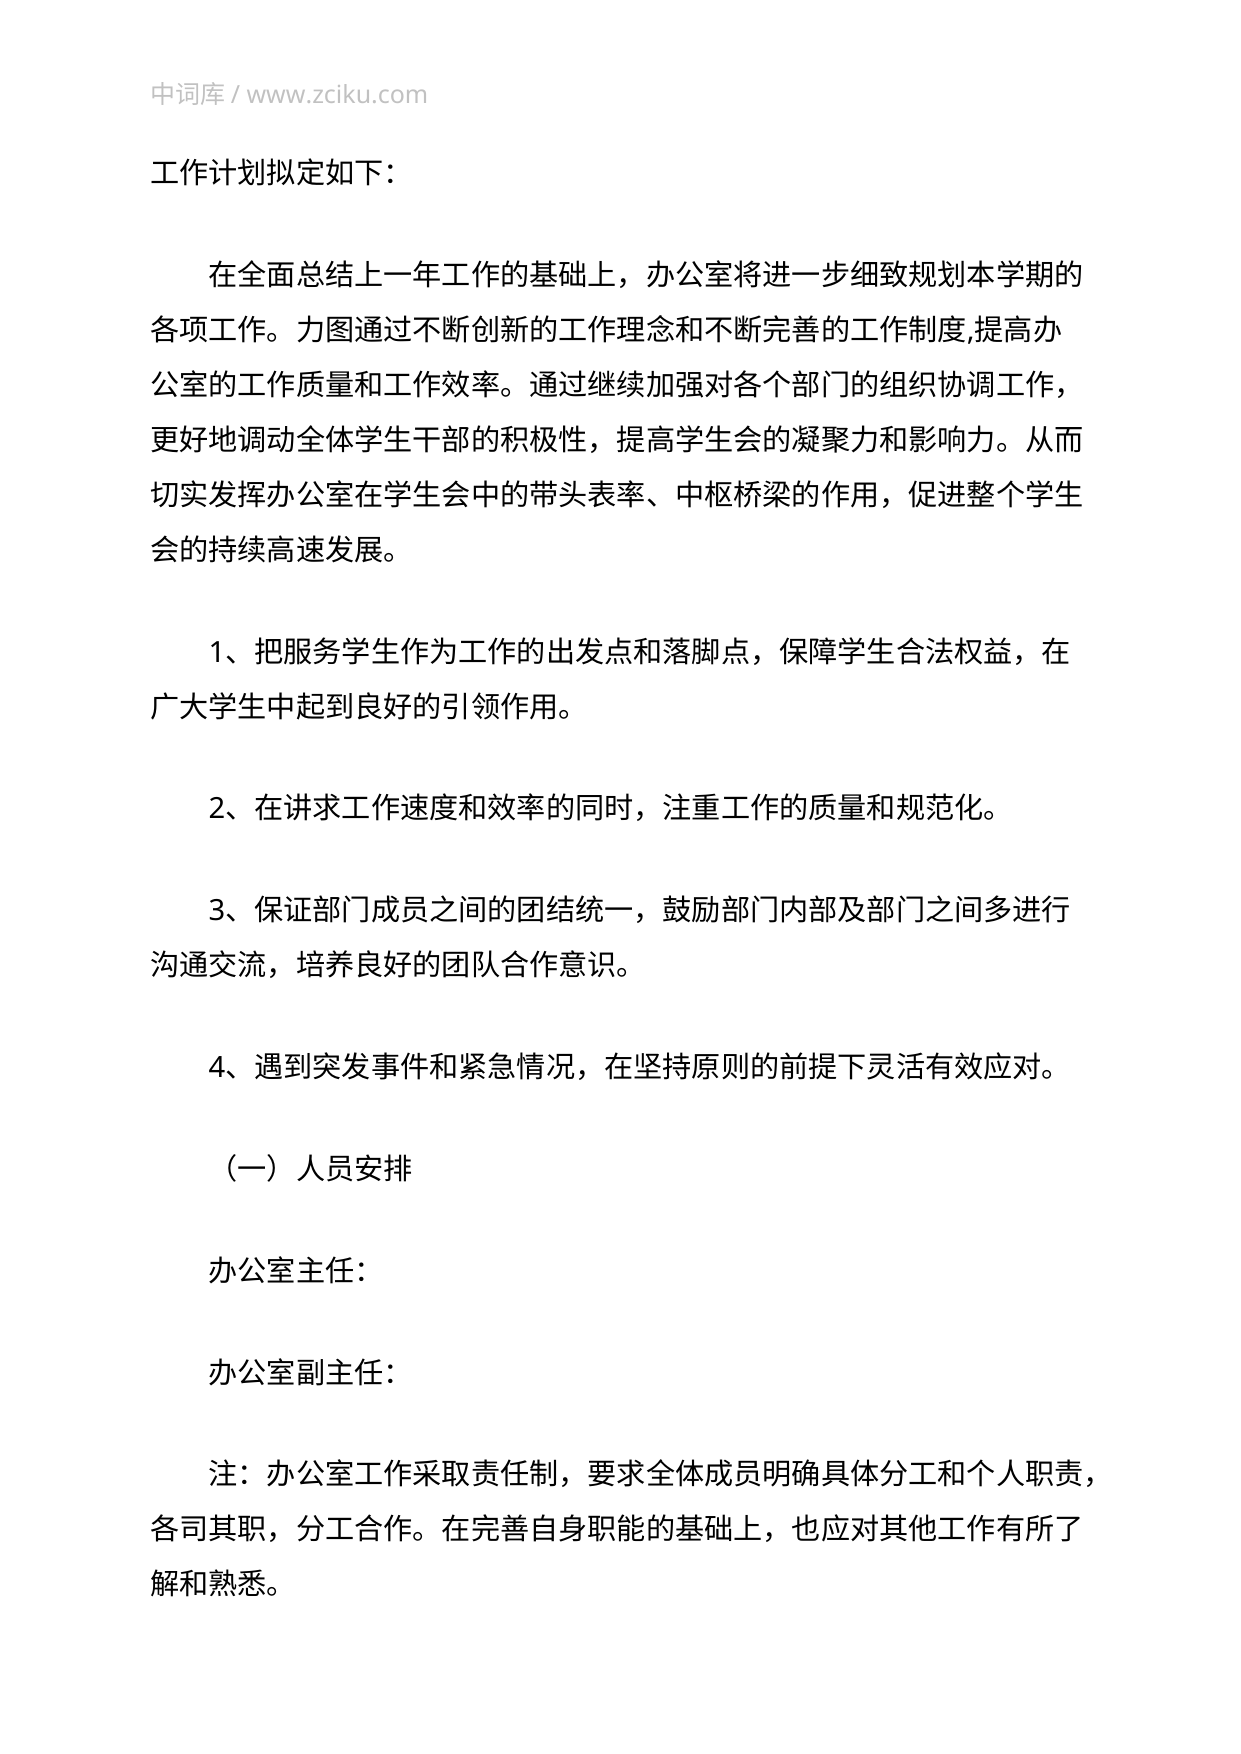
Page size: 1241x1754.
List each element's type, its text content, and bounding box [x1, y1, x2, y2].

text 办公室副主任： [150, 1349, 1090, 1391]
text 1、把服务学生作为工作的出发点和落脚点，保障学生合法权益，在广大学生中起到良好的引领作用。 [150, 628, 1090, 725]
text 办公室主任： [150, 1247, 1090, 1290]
text （一）人员安排 [150, 1146, 1090, 1188]
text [150, 150, 1090, 192]
text 3、保证部门成员之间的团结统一，鼓励部门内部及部门之间多进行沟通交流，培养良好的团队合作意识。 [150, 887, 1090, 984]
text 注：办公室工作采取责任制，要求全体成员明确具体分工和个人职责，各司其职，分工合作。在完善自身职能的基础上，也应对其他工作有所了解和熟悉。 [150, 1451, 1090, 1603]
text 4、遇到突发事件和紧急情况，在坚持原则的前提下灵活有效应对。 [150, 1044, 1090, 1086]
text 2、在讲求工作速度和效率的同时，注重工作的质量和规范化。 [150, 785, 1090, 827]
text 在全面总结上一年工作的基础上，办公室将进一步细致规划本学期的各项工作。力图通过不断创新的工作理念和不断完善的工作制度,提高办公室的工作质量和工作效率。通过继续加强对各个部门的组织协调工作，更好地调动全体学生干部的积极性，提高学生会的凝聚力和影响力。从而切实发挥办公室在学生会中的带头表率、中枢桥梁的作用，促进整个学生会的持续高速发展。 [150, 252, 1090, 569]
